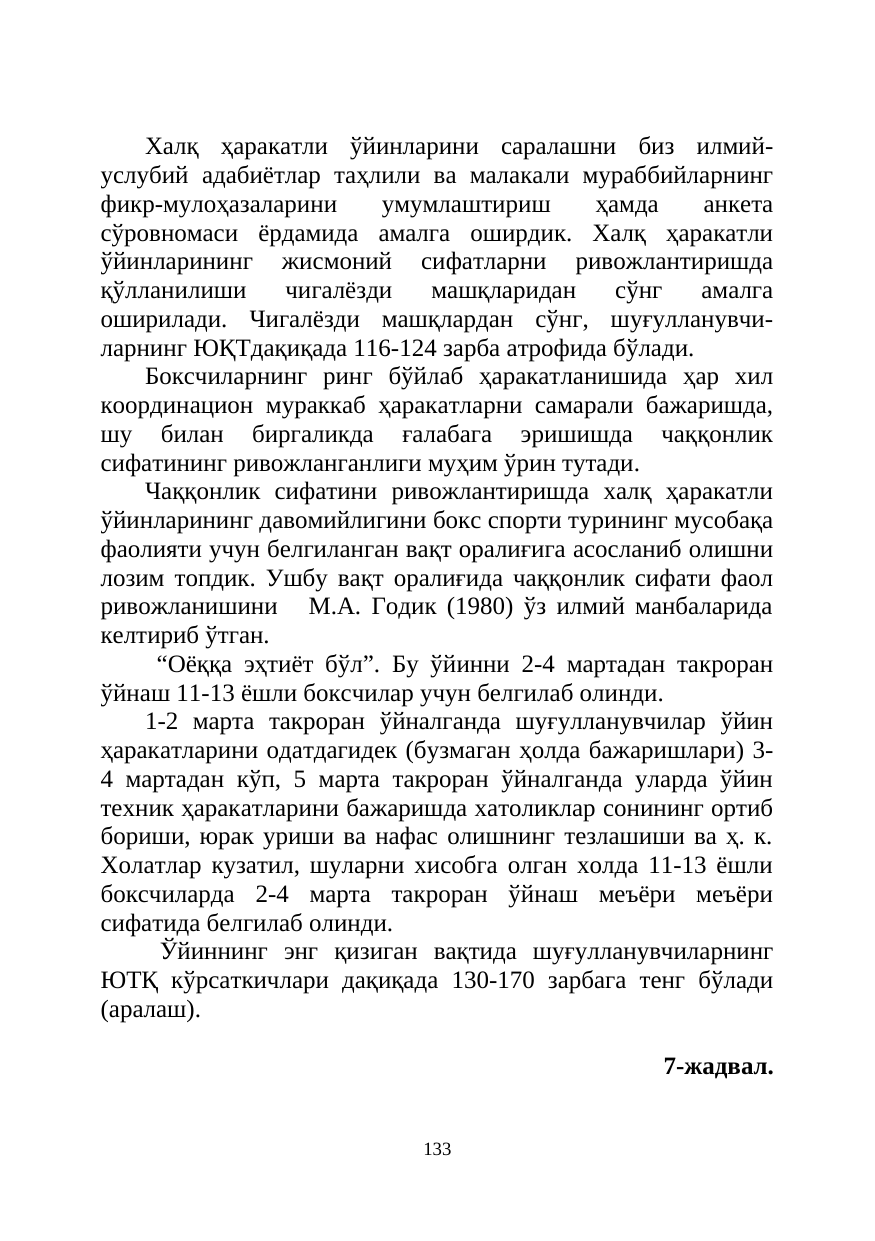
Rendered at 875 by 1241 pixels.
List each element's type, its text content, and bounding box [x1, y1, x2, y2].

text Боксчиларнинг ринг бўйлаб ҳаракатланишида ҳар хил координацион мураккаб ҳаракатларни самарали бажаришда, шу билан биргаликда ғалабага эришишда чаққонлик сифатининг ривожланганлиги муҳим ўрин тутади. [100, 361, 774, 476]
text 7-жадвал. [100, 1051, 774, 1080]
text 1-2 марта такроран ўйналганда шуғулланувчилар ўйин ҳаракатларини одатдагидек (бузмаган ҳолда бажаришлари) 3-4 мартадан кўп, 5 марта такроран ўйналганда уларда ўйин техник ҳаракатларини бажаришда хатоликлар сонининг ортиб бориши, юрак уриши ва нафас олишнинг тезлашиши ва ҳ. к. Холатлар кузатил, шуларни хисобга олган холда 11-13 ёшли боксчиларда 2-4 марта такроран ўйнаш меъёри меъёри сифатида белгилаб олинди. [100, 706, 774, 936]
text Ўйиннинг энг қизиган вақтида шуғулланувчиларнинг ЮТҚ кўрсаткичлари дақиқада 130-170 зарбага тенг бўлади (аралаш). [100, 936, 774, 1023]
text Чаққонлик сифатини ривожлантиришда халқ ҳаракатли ўйинларининг давомийлигини бокс спорти турининг мусобақа фаолияти учун белгиланган вақт оралиғига асосланиб олишни лозим топдик. Ушбу вақт оралиғида чаққонлик сифати фаол ривожланишини М.А. Годик (1980) ўз илмий манбаларида келтириб ўтган. [100, 476, 774, 649]
text Халқ ҳаракатли ўйинларини саралашни биз илмий- услубий адабиётлар таҳлили ва малакали мураббийларнинг фикр-мулоҳазаларини умумлаштириш ҳамда анкета сўровномаси ёрдамида амалга оширдик. Халқ ҳаракатли ўйинларининг жисмоний сифатларни ривожлантиришда қўлланилиши чигалёзди машқларидан сўнг амалга оширилади. Чигалёзди машқлардан сўнг, шуғулланувчи-ларнинг ЮҚТдақиқада 116-124 зарба атрофида бўлади. [100, 103, 774, 361]
text “Оёққа эҳтиёт бўл”. Бу ўйинни 2-4 мартадан такроран ўйнаш 11-13 ёшли боксчилар учун белгилаб олинди. [100, 649, 774, 706]
